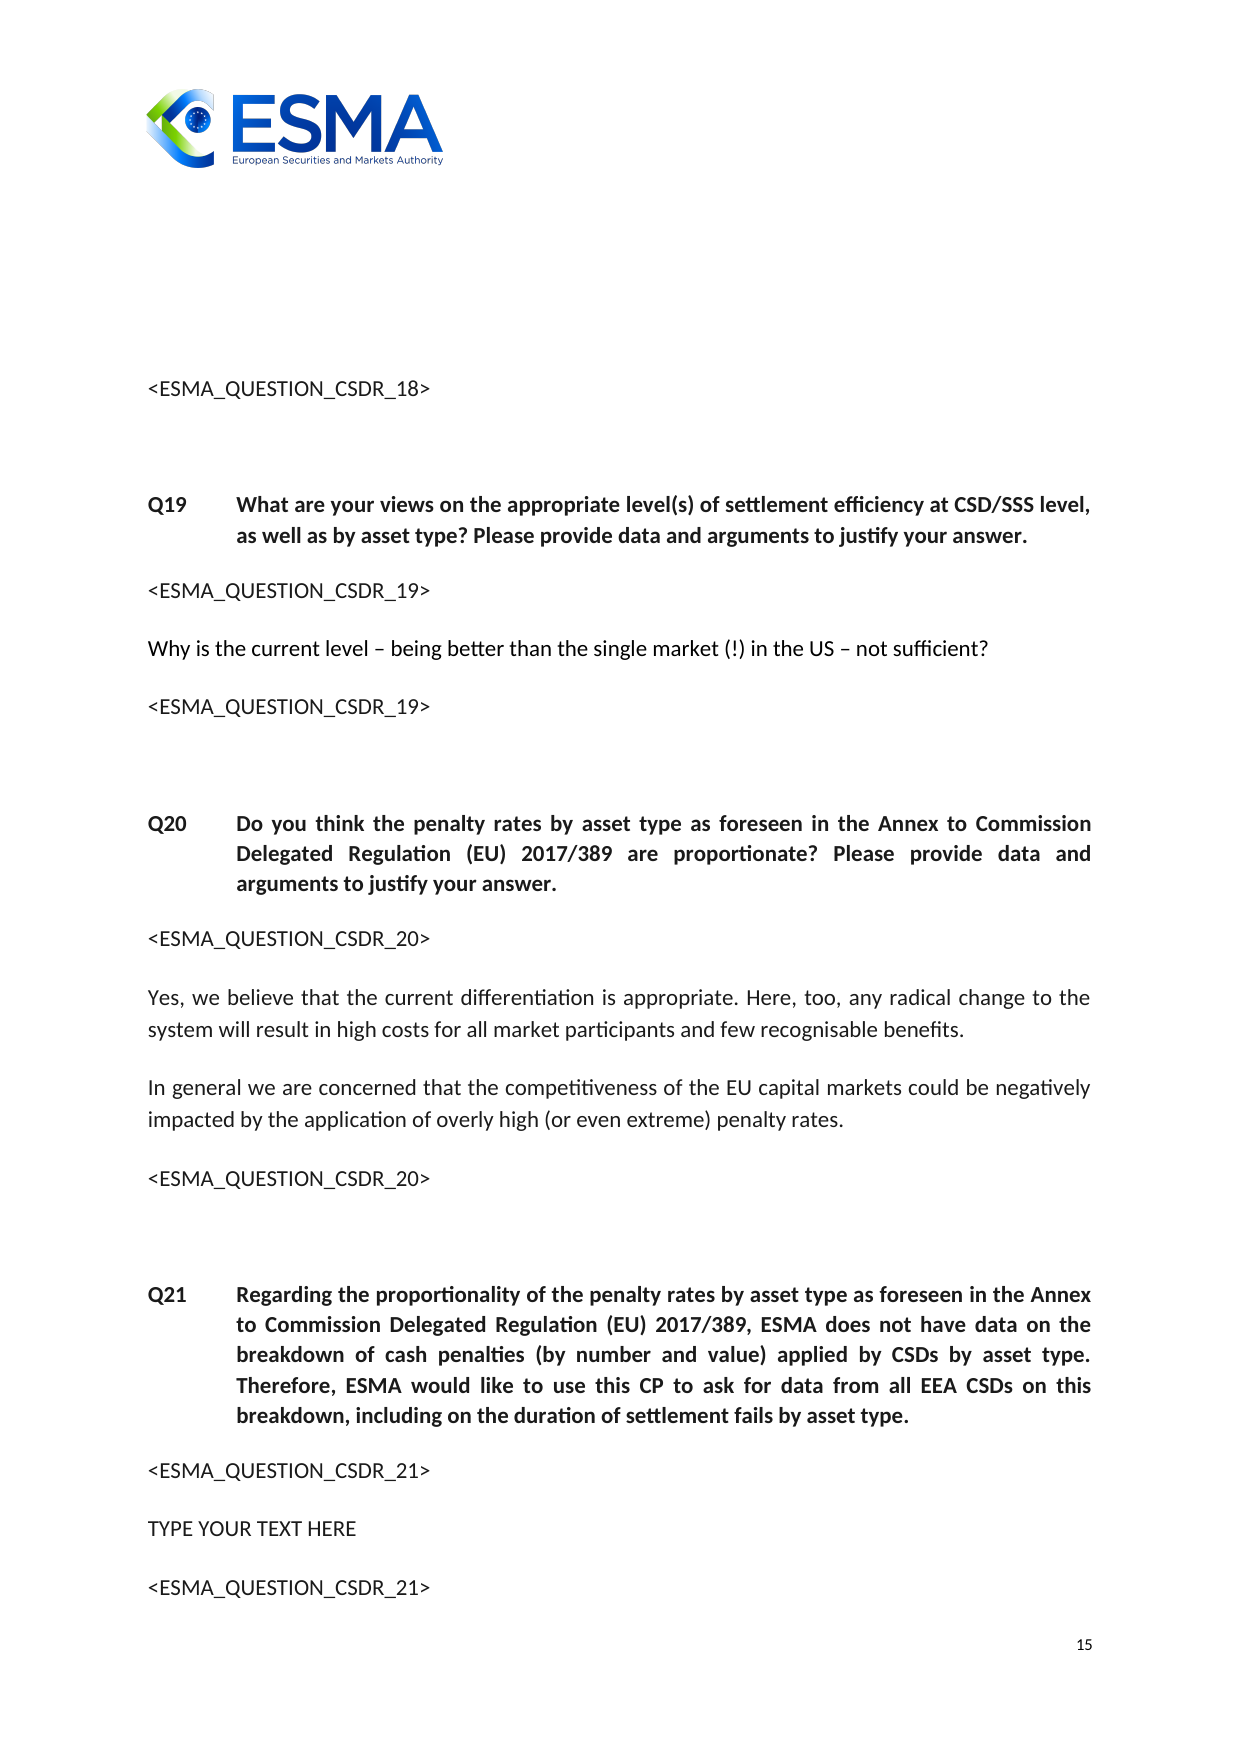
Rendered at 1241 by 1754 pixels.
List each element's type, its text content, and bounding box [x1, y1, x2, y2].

list Do you think the penalty rates by asset type as foreseen in the Annex to Commission Delegated Regulation (EU) 2017/389 are proportionate? Please provide data and arguments to justify your answer. [148, 809, 1093, 897]
text TYPE YOUR TEXT HERE [148, 1514, 1093, 1542]
picture [146, 89, 443, 168]
text <ESMA_QUESTION_CSDR_20> [148, 1164, 1093, 1192]
list What are your views on the appropriate level(s) of settlement efficiency at CSD/SSS level, as well as by asset type? Please provide data and arguments to justify your answer. [148, 491, 1093, 549]
text <ESMA_QUESTION_CSDR_19> [148, 692, 1093, 721]
text Yes, we believe that the current differentiation is appropriate. Here, too, any radical change to the system will result in high costs for all market participants and few recognisable benefits. [148, 983, 1093, 1043]
text <ESMA_QUESTION_CSDR_19> [148, 576, 1093, 604]
list Regarding the proportionality of the penalty rates by asset type as foreseen in the Annex to Commission Delegated Regulation (EU) 2017/389, ESMA does not have data on the breakdown of cash penalties (by number and value) applied by CSDs by asset type. Therefore, ESMA would like to use this CP to ask for data from all EEA CSDs on this breakdown, including on the duration of settlement fails by asset type. [148, 1280, 1093, 1429]
text <ESMA_QUESTION_CSDR_21> [148, 1456, 1093, 1484]
text <ESMA_QUESTION_CSDR_20> [148, 924, 1093, 953]
text <ESMA_QUESTION_CSDR_18> [148, 374, 1093, 402]
text <ESMA_QUESTION_CSDR_21> [148, 1573, 1093, 1601]
text Why is the current level – being better than the single market (!) in the US – not sufficient? [148, 634, 1093, 662]
text In general we are concerned that the competitiveness of the EU capital markets could be negatively impacted by the application of overly high (or even extreme) penalty rates. [148, 1073, 1093, 1133]
